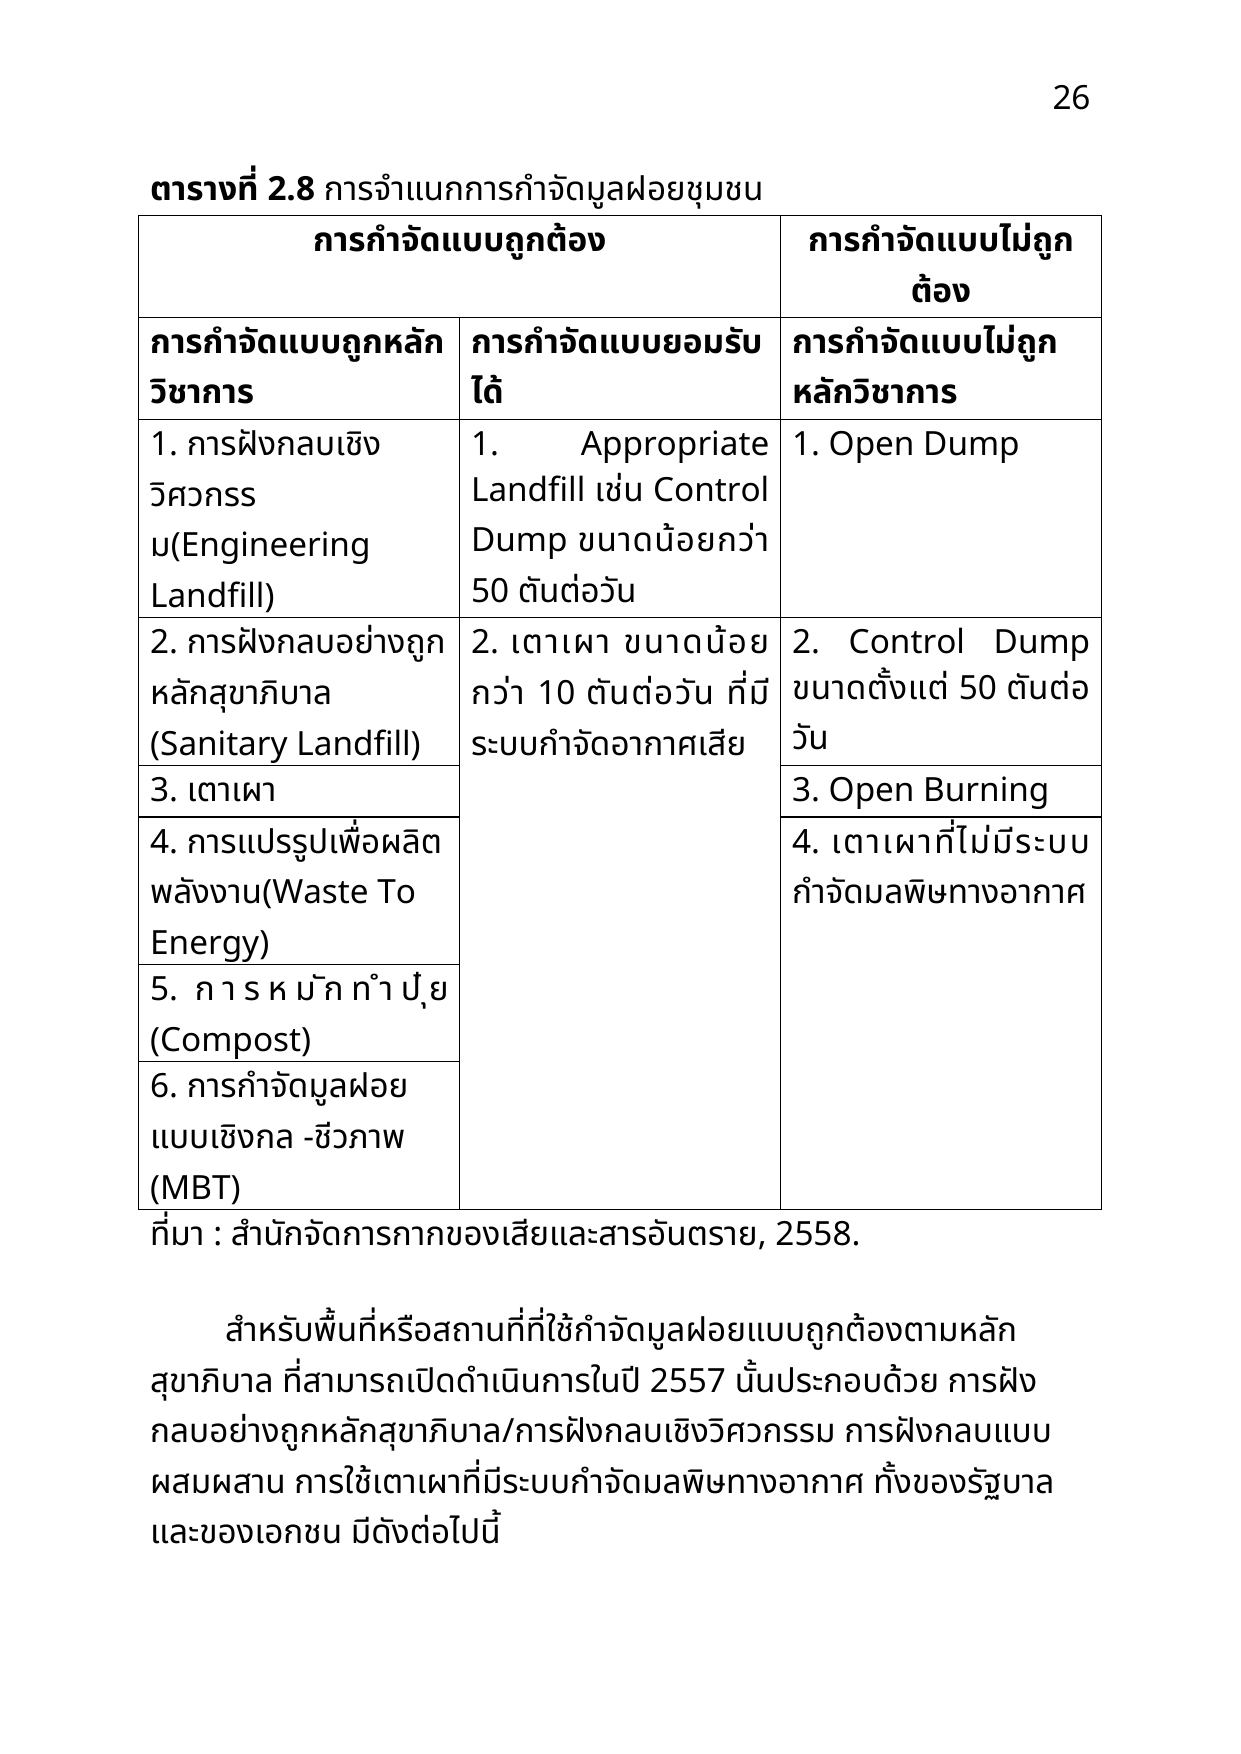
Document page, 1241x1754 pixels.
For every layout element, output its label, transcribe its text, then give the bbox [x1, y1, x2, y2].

table_cell 1. Open Dump [781, 420, 1101, 617]
table_cell 3. Open Burning [781, 766, 1101, 816]
table_cell การกำจัดแบบไม่ถูกหลักวิชาการ [781, 318, 1101, 419]
table_header การกำจัดแบบถูกต้อง [139, 216, 780, 317]
table_cell 4. การแปรรูปเพื่อผลิตพลังงาน(Waste To Energy) [139, 818, 459, 964]
text ตารางที่ 2.8 การจำแนกการกำจัดมูลฝอยชุมชน [150, 164, 1090, 215]
table_cell การกำจัดแบบถูกหลักวิชาการ [139, 318, 459, 419]
text สำหรับพื้นที่หรือสถานที่ที่ใช้กำจัดมูลฝอยแบบถูกต้องตามหลักสุขาภิบาล ที่สามารถเปิดดำเนินการในปี 2557 นั้นประกอบด้วย การฝังกลบอย่างถูกหลักสุขาภิบาล/การฝังกลบเชิงวิศวกรรม การฝังกลบแบบผสมผสาน การใช้เตาเผาที่มีระบบกำจัดมลพิษทางอากาศ ทั้งของรัฐบาลและของเอกชน มีดังต่อไปนี้ [150, 1306, 1090, 1558]
table_cell 6. การกำจัดมูลฝอยแบบเชิงกล -ชีวภาพ (MBT) [139, 1062, 459, 1209]
table_cell 2. เตาเผา ขนาดน้อยกว่า 10 ตันต่อวัน ที่มีระบบกำจัดอากาศเสีย [460, 618, 780, 1209]
table_cell 3. เตาเผา [139, 766, 459, 816]
table_cell 1. การฝังกลบเชิงวิศวกรรม(Engineering Landfill) [139, 420, 459, 617]
table_cell การกำจัดแบบยอมรับได้ [460, 318, 780, 419]
table_cell 2. Control Dump ขนาดตั้งแต่ 50 ตันต่อวัน [781, 618, 1101, 765]
table_cell 2. การฝังกลบอย่างถูกหลักสุขาภิบาล (Sanitary Landfill) [139, 618, 459, 765]
table_cell 1. Appropriate Landfill เช่น Control Dump ขนาดน้อยกว่า 50 ตันต่อวัน [460, 420, 780, 617]
table_header การกำจัดแบบไม่ถูกต้อง [781, 216, 1101, 317]
table_cell 4. เตาเผาที่ไม่มีระบบกำจัดมลพิษทางอากาศ [781, 818, 1101, 1209]
text ที่มา : สำนักจัดการกากของเสียและสารอันตราย, 2558. [150, 1210, 1090, 1261]
table_cell 5. การหมักทำปุ๋ย (Compost) [139, 965, 459, 1061]
